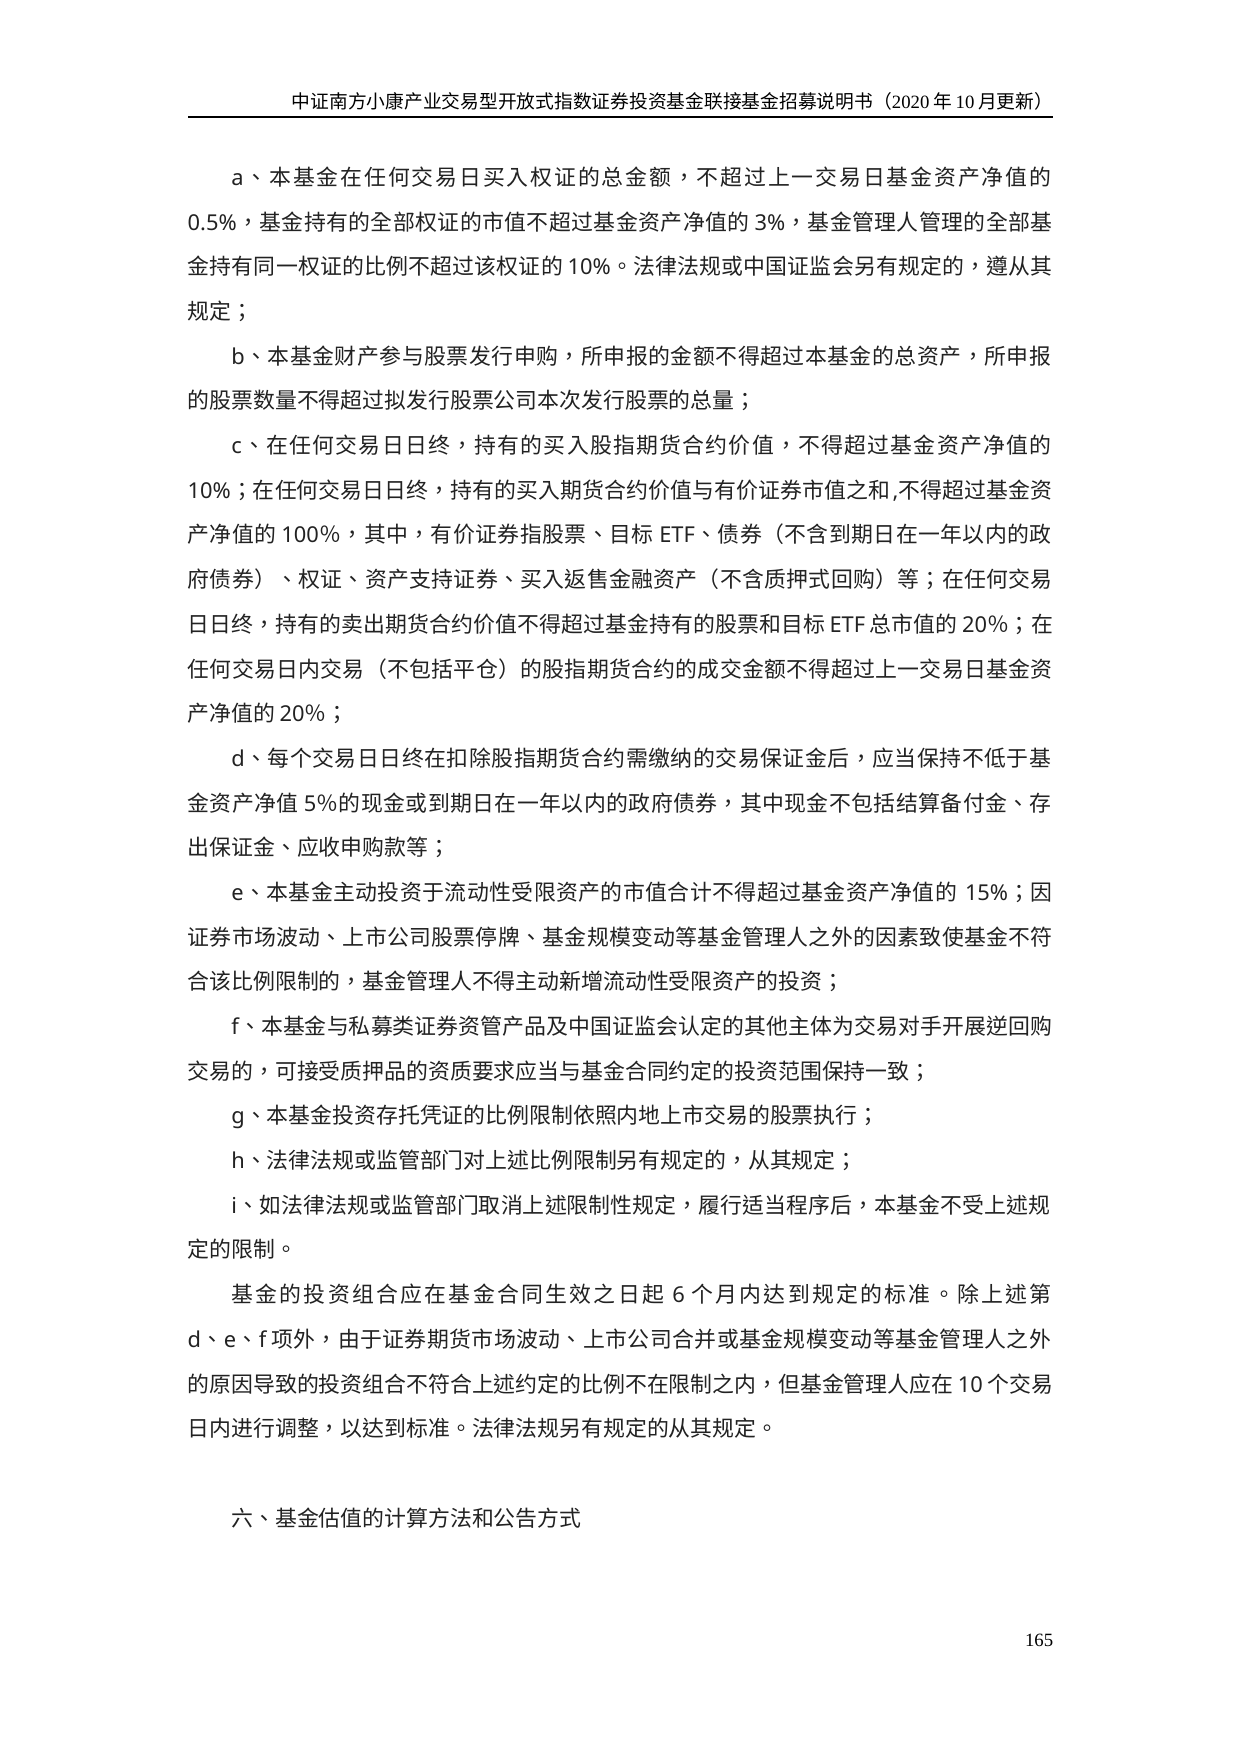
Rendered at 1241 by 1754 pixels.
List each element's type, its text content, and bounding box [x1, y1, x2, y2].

text a、本基金在任何交易日买入权证的总金额，不超过上一交易日基金资产净值的0.5%，基金持有的全部权证的市值不超过基金资产净值的3%，基金管理人管理的全部基金持有同一权证的比例不超过该权证的10%。法律法规或中国证监会另有规定的，遵从其规定； [187, 162, 1053, 326]
text f、本基金与私募类证券资管产品及中国证监会认定的其他主体为交易对手开展逆回购交易的，可接受质押品的资质要求应当与基金合同约定的投资范围保持一致； [187, 1011, 1053, 1086]
text e、本基金主动投资于流动性受限资产的市值合计不得超过基金资产净值的15%；因证券市场波动、上市公司股票停牌、基金规模变动等基金管理人之外的因素致使基金不符合该比例限制的，基金管理人不得主动新增流动性受限资产的投资； [187, 877, 1053, 996]
text 基金的投资组合应在基金合同生效之日起6个月内达到规定的标准。除上述第d、e、f项外，由于证券期货市场波动、上市公司合并或基金规模变动等基金管理人之外的原因导致的投资组合不符合上述约定的比例不在限制之内，但基金管理人应在10个交易日内进行调整，以达到标准。法律法规另有规定的从其规定。 [187, 1279, 1053, 1443]
text c、在任何交易日日终，持有的买入股指期货合约价值，不得超过基金资产净值的10%；在任何交易日日终，持有的买入期货合约价值与有价证券市值之和,不得超过基金资产净值的100％，其中，有价证券指股票、目标ETF、债券（不含到期日在一年以内的政府债券）、权证、资产支持证券、买入返售金融资产（不含质押式回购）等；在任何交易日日终，持有的卖出期货合约价值不得超过基金持有的股票和目标ETF总市值的20％；在任何交易日内交易（不包括平仓）的股指期货合约的成交金额不得超过上一交易日基金资产净值的20％； [187, 430, 1053, 728]
text h、法律法规或监管部门对上述比例限制另有规定的，从其规定； [187, 1145, 1053, 1175]
text b、本基金财产参与股票发行申购，所申报的金额不得超过本基金的总资产，所申报的股票数量不得超过拟发行股票公司本次发行股票的总量； [187, 341, 1053, 415]
text 六、基金估值的计算方法和公告方式 [187, 1503, 1053, 1532]
text i、如法律法规或监管部门取消上述限制性规定，履行适当程序后，本基金不受上述规定的限制。 [187, 1190, 1053, 1264]
text g、本基金投资存托凭证的比例限制依照内地上市交易的股票执行； [187, 1100, 1053, 1130]
text d、每个交易日日终在扣除股指期货合约需缴纳的交易保证金后，应当保持不低于基金资产净值5％的现金或到期日在一年以内的政府债券，其中现金不包括结算备付金、存出保证金、应收申购款等； [187, 743, 1053, 862]
